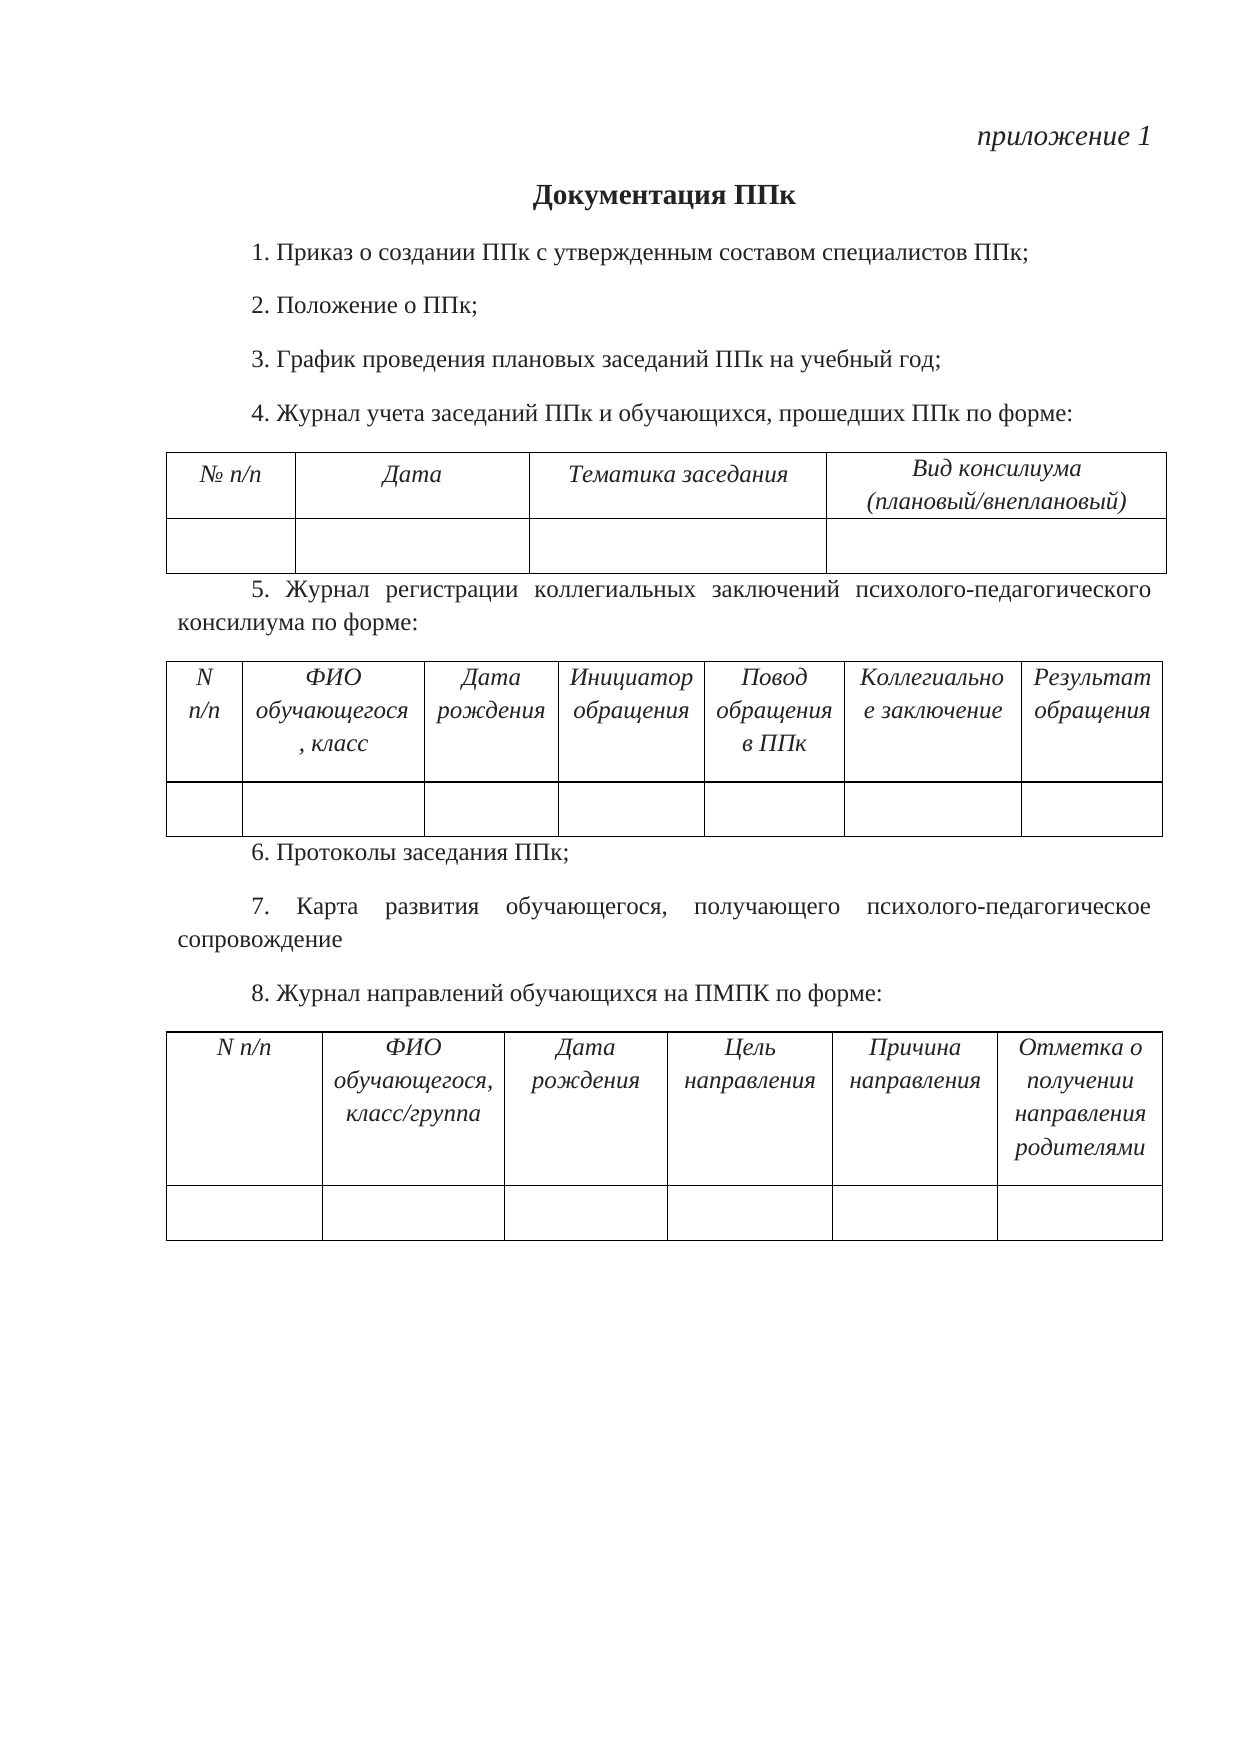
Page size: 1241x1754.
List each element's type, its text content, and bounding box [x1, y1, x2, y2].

table_header № п/п [167, 453, 295, 518]
table_header ФИО обучающегося, класс/группа [323, 1033, 504, 1185]
table_cell [296, 519, 529, 573]
table_header Дата рождения [425, 662, 558, 781]
text 3. График проведения плановых заседаний ППк на учебный год; [177, 344, 1152, 373]
table_header Вид консилиума (плановый/внеплановый) [827, 453, 1166, 518]
table_cell [167, 1186, 322, 1240]
table_header Дата рождения [505, 1033, 667, 1185]
table_header Повод обращения в ППк [705, 662, 844, 781]
table_cell [559, 783, 704, 836]
table_header Отметка о получении направления родителями [998, 1033, 1162, 1185]
table_cell [425, 783, 558, 836]
table_cell [845, 783, 1021, 836]
text 7. Карта развития обучающегося, получающего психолого-педагогическое сопровождение [177, 891, 1152, 953]
text 5. Журнал регистрации коллегиальных заключений психолого-педагогического консилиума по форме: [177, 574, 1152, 636]
text 2. Положение о ППк; [177, 290, 1152, 319]
text приложение 1 [177, 118, 1152, 152]
text 6. Протоколы заседания ППк; [177, 837, 1152, 866]
table_cell [833, 1186, 997, 1240]
table_cell [827, 519, 1166, 573]
table_cell [998, 1186, 1162, 1240]
table_cell [668, 1186, 832, 1240]
table_header Дата [296, 453, 529, 518]
table_cell [530, 519, 826, 573]
table_header Коллегиальное заключение [845, 662, 1021, 781]
table_cell [167, 783, 242, 836]
text 4. Журнал учета заседаний ППк и обучающихся, прошедших ППк по форме: [177, 398, 1152, 427]
text 8. Журнал направлений обучающихся на ПМПК по форме: [177, 978, 1152, 1006]
table_header N п/п [167, 1033, 322, 1185]
text 1. Приказ о создании ППк с утвержденным составом специалистов ППк; [177, 237, 1152, 265]
table_header ФИО обучающегося, класс [243, 662, 424, 781]
table_cell [243, 783, 424, 836]
table_cell [705, 783, 844, 836]
table_cell [167, 519, 295, 573]
table_header Результат обращения [1022, 662, 1162, 781]
text Документация ППк [177, 177, 1152, 211]
table_cell [323, 1186, 504, 1240]
table_header Причина направления [833, 1033, 997, 1185]
table_cell [505, 1186, 667, 1240]
table_cell [1022, 783, 1162, 836]
table_header N п/п [167, 662, 242, 781]
table_header Тематика заседания [530, 453, 826, 518]
table_header Цель направления [668, 1033, 832, 1185]
table_header Инициатор обращения [559, 662, 704, 781]
